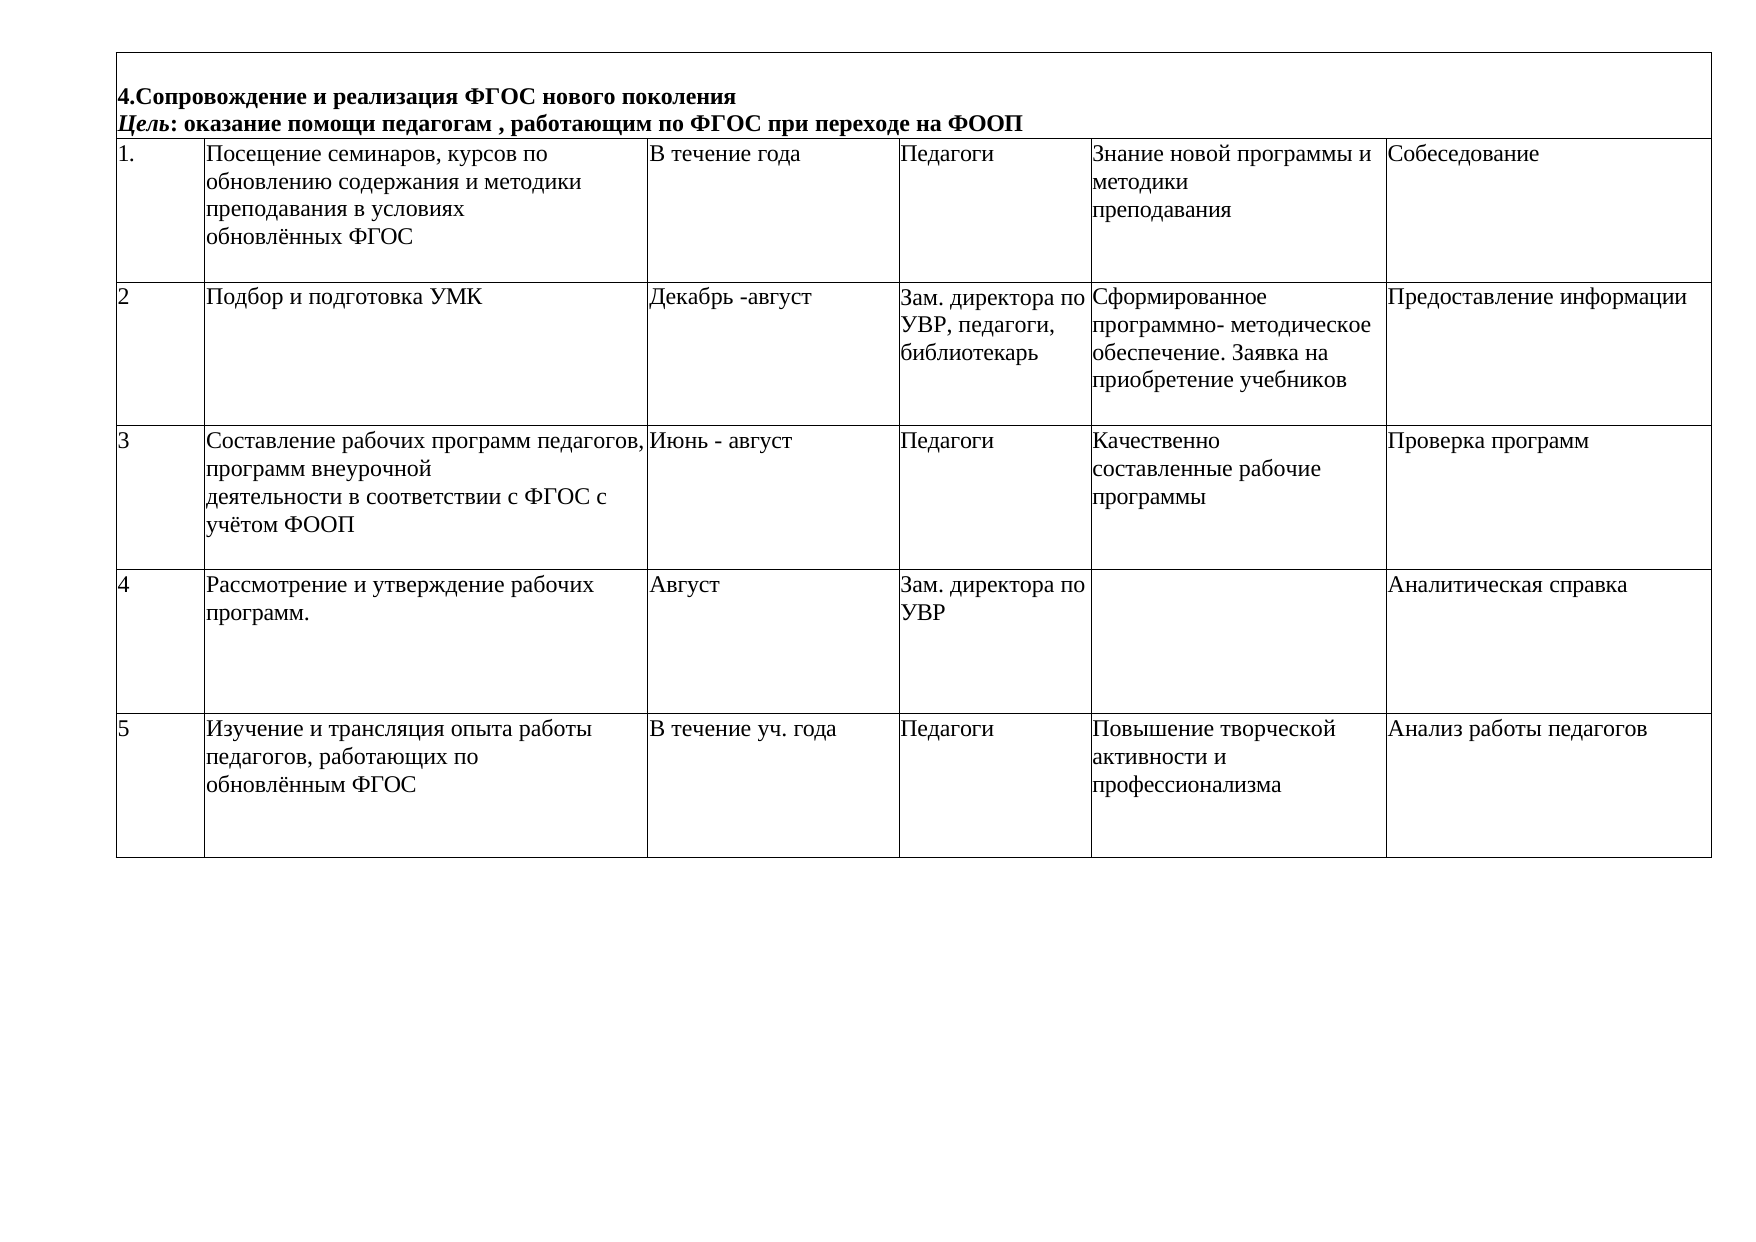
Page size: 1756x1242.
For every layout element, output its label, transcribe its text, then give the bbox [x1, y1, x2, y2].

table_cell Предоставление информации [1387, 283, 1711, 425]
table_cell Зам. директора по УВР, педагоги, библиотекарь [900, 283, 1091, 425]
table_cell Посещение семинаров, курсов по обновлению содержания и методики преподавания в условиях обновлённых ФГОС [205, 139, 647, 282]
table_cell Изучение и трансляция опыта работы педагогов, работающих по обновлённым ФГОС [205, 714, 647, 857]
table_cell Подбор и подготовка УМК [205, 283, 647, 425]
table_cell 5 [117, 714, 204, 857]
table_cell В течение года [648, 139, 899, 282]
table_cell Анализ работы педагогов [1387, 714, 1711, 857]
table_header 4.Сопровождение и реализация ФГОС нового поколения Цель: оказание помощи педагогам , работающим по ФГОС при переходе на ФООП [117, 53, 1711, 138]
table_cell Сформированное программно- методическое обеспечение. Заявка на приобретение учебников [1092, 283, 1386, 425]
table_cell 3 [117, 426, 204, 569]
table_cell Педагоги [900, 714, 1091, 857]
table_cell 2 [117, 283, 204, 425]
table_cell Составление рабочих программ педагогов, программ внеурочной деятельности в соответствии с ФГОС с учётом ФООП [205, 426, 647, 569]
table_cell Повышение творческой активности и профессионализма [1092, 714, 1386, 857]
table_cell Декабрь -август [648, 283, 899, 425]
table_cell Проверка программ [1387, 426, 1711, 569]
table_cell [1092, 570, 1386, 713]
table_cell Аналитическая справка [1387, 570, 1711, 713]
table_cell Педагоги [900, 139, 1091, 282]
table_cell Август [648, 570, 899, 713]
table_cell Рассмотрение и утверждение рабочих программ. [205, 570, 647, 713]
table_cell 1. [117, 139, 204, 282]
table_cell Июнь - август [648, 426, 899, 569]
table_cell Знание новой программы и методики преподавания [1092, 139, 1386, 282]
table_cell Педагоги [900, 426, 1091, 569]
table_cell Качественно составленные рабочие программы [1092, 426, 1386, 569]
table_cell В течение уч. года [648, 714, 899, 857]
table_cell 4 [117, 570, 204, 713]
table_cell Зам. директора по УВР [900, 570, 1091, 713]
table_cell Собеседование [1387, 139, 1711, 282]
